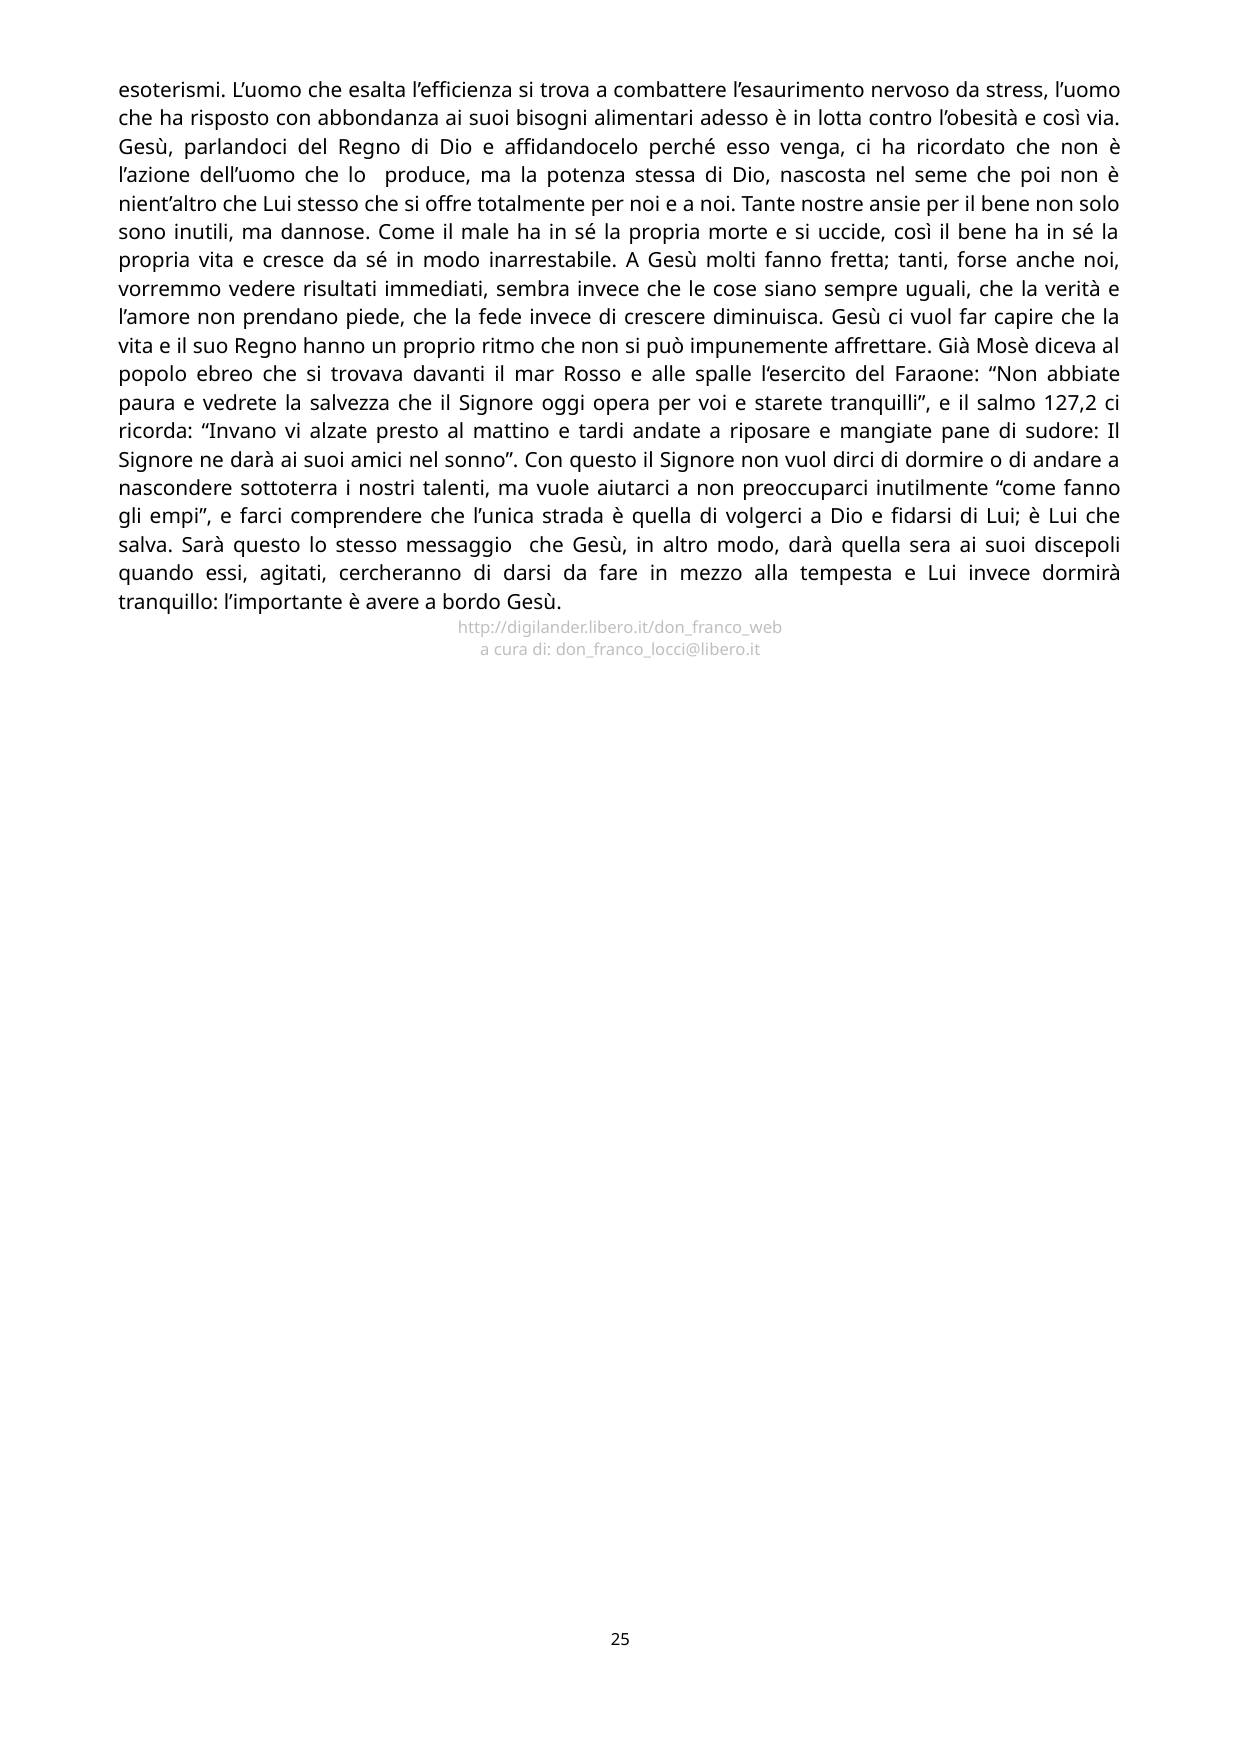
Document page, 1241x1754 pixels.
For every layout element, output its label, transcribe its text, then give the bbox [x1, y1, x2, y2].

text http://digilander.libero.it/don_franco_web [118, 615, 1122, 638]
text a cura di: don_franco_locci@libero.it [118, 638, 1122, 661]
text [118, 75, 1122, 615]
